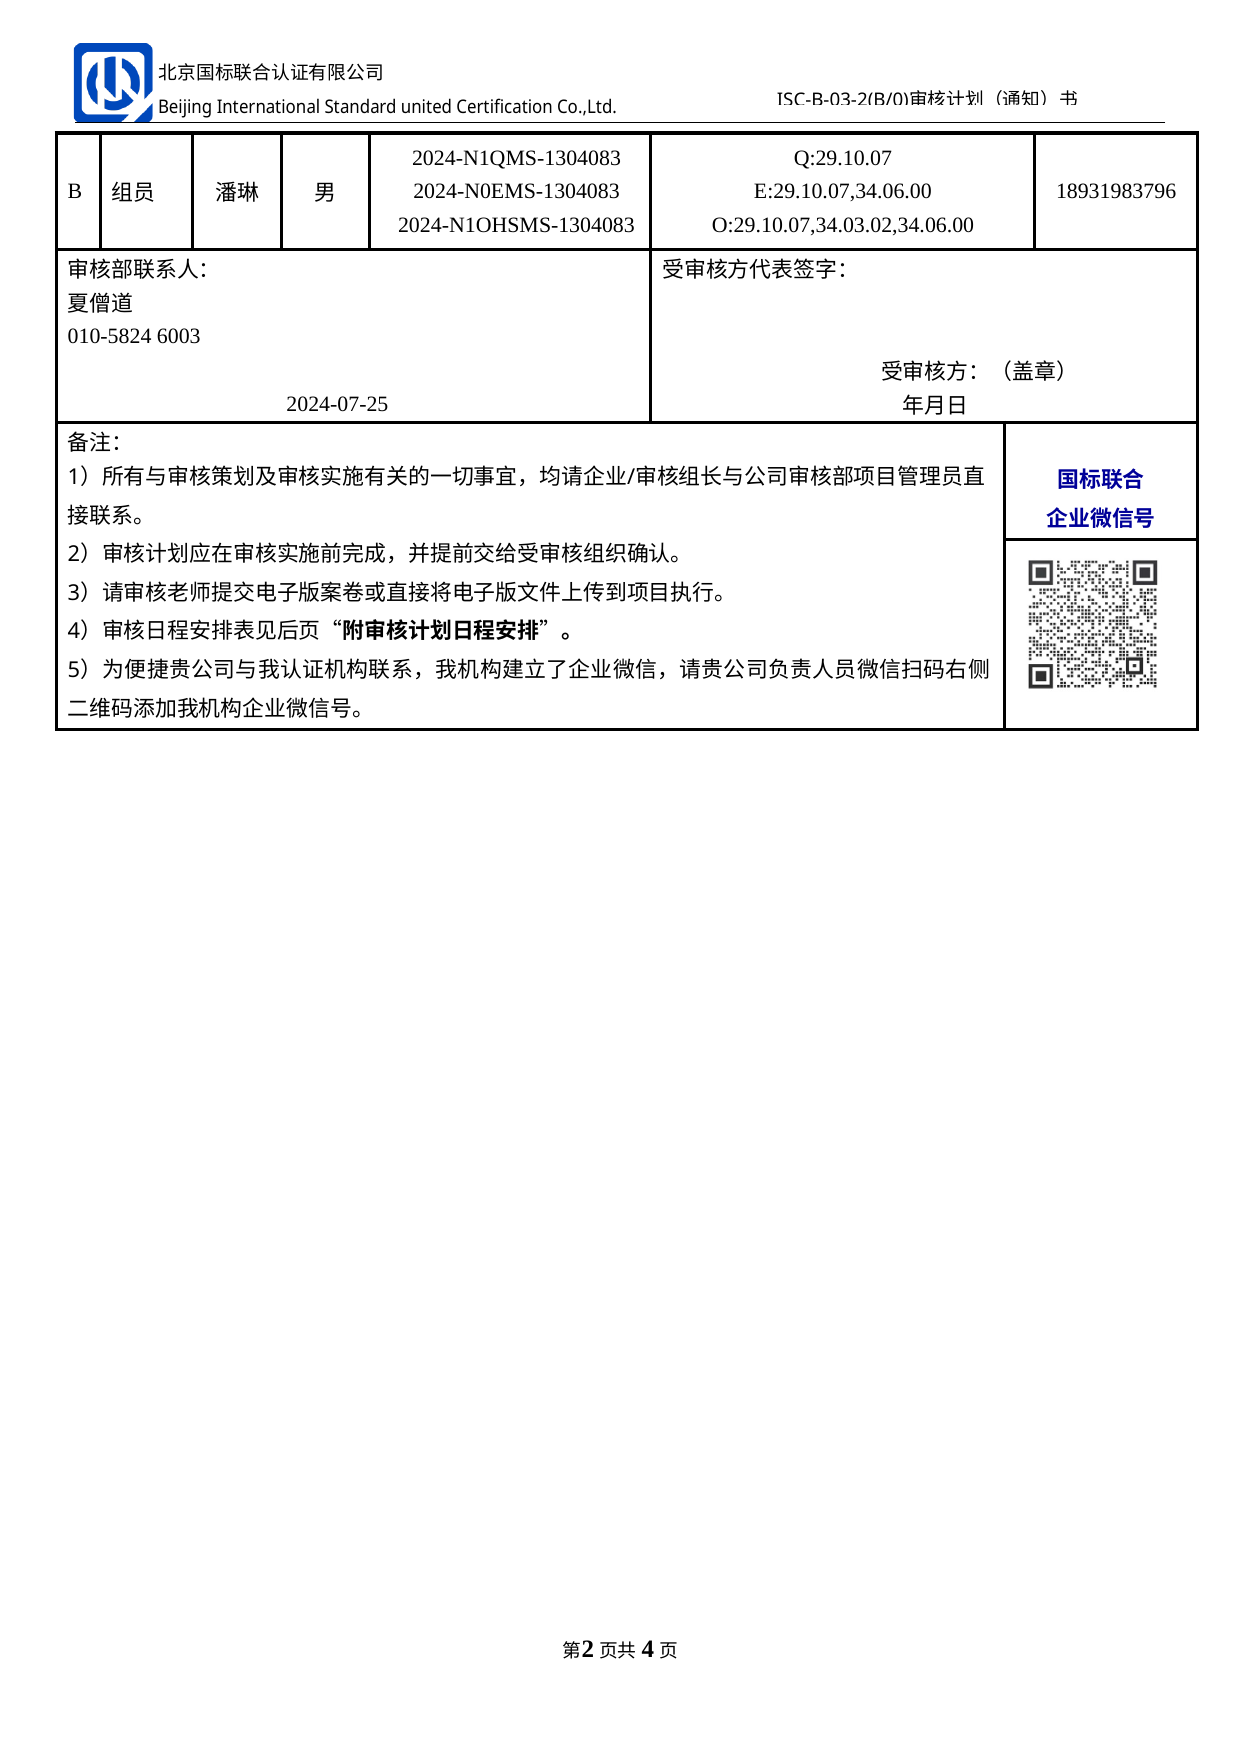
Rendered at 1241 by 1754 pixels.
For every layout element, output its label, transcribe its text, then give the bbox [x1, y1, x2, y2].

table_cell 2024-N1QMS-1304083 2024-N0EMS-1304083 2024-N1OHSMS-1304083 [371, 135, 649, 248]
table_cell 潘琳 [194, 135, 280, 248]
table_cell 男 [283, 135, 368, 248]
table_cell 备注： 1）所有与审核策划及审核实施有关的一切事宜，均请企业/审核组长与公司审核部项目管理员直接联系。 2）审核计划应在审核实施前完成，并提前交给受审核组织确认。 3）请审核老师提交电子版案卷或直接将电子版文件上传到项目执行。 4）审核日程安排表见后页“附审核计划日程安排”。 5）为便捷贵公司与我认证机构联系，我机构建立了企业微信，请贵公司负责人员微信扫码右侧二维码添加我机构企业微信号。 [58, 424, 1003, 728]
picture [73, 43, 153, 123]
table_cell Q:29.10.07 E:29.10.07,34.06.00 O:29.10.07,34.03.02,34.06.00 [652, 135, 1033, 248]
table_cell 组员 [102, 135, 191, 248]
table_cell 审核部联系人： 夏僧道 010-5824 6003 2024-07-25 [58, 251, 649, 421]
table_cell 国标联合 企业微信号 [1006, 424, 1196, 538]
table_cell 18931983796 [1036, 135, 1196, 248]
table_cell [1006, 541, 1196, 728]
table_cell 受审核方代表签字： 受审核方：（盖章） 年月日 [652, 251, 1196, 421]
table_cell B [58, 135, 99, 248]
picture [1020, 554, 1166, 698]
